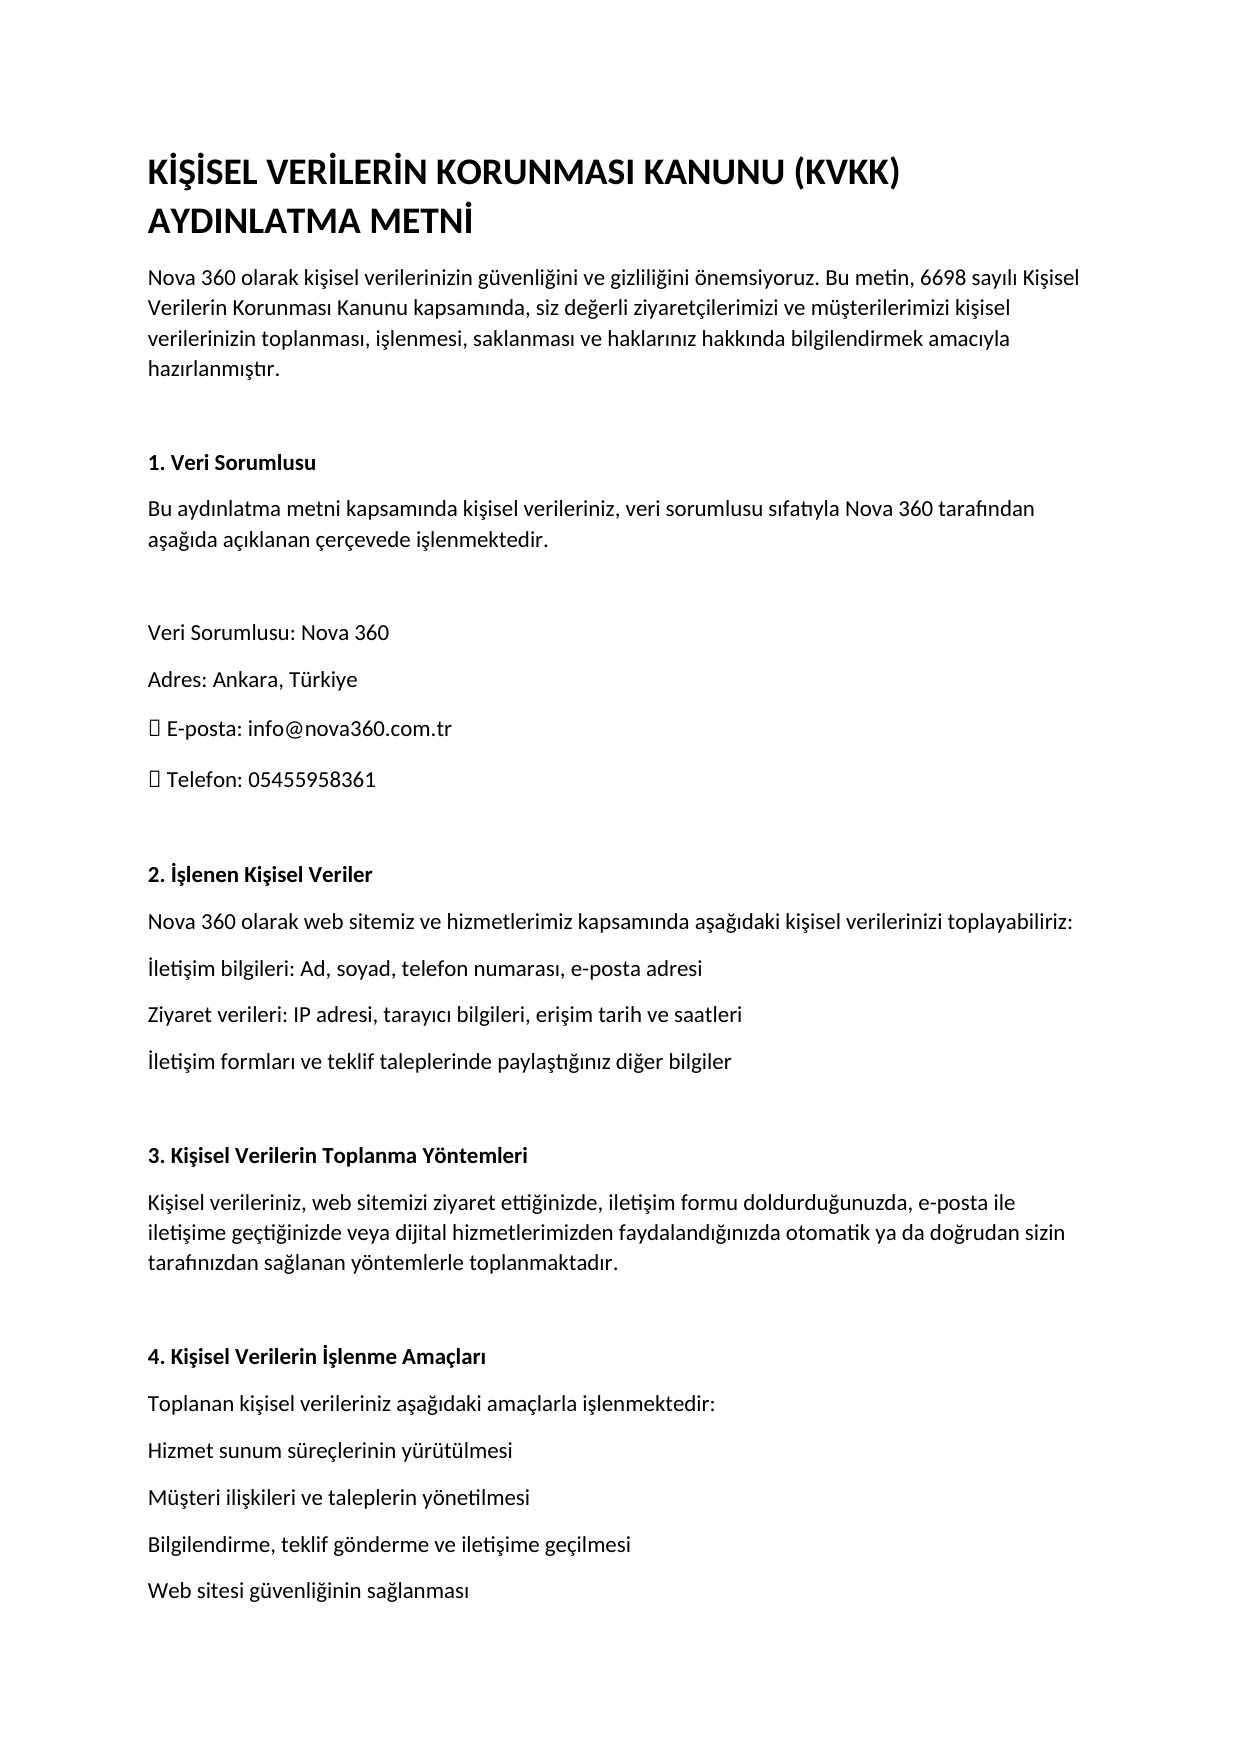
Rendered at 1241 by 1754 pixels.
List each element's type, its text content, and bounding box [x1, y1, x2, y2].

text 📧 E-posta: info@nova360.com.tr [148, 712, 1093, 743]
text 2. İşlenen Kişisel Veriler [148, 860, 1093, 888]
text Web sitesi güvenliğinin sağlanması [148, 1577, 1093, 1604]
text İletişim formları ve teklif taleplerinde paylaştığınız diğer bilgiler [148, 1047, 1093, 1075]
text Ziyaret verileri: IP adresi, tarayıcı bilgileri, erişim tarih ve saatleri [148, 1001, 1093, 1028]
text 4. Kişisel Verilerin İşlenme Amaçları [148, 1342, 1093, 1370]
text Hizmet sunum süreçlerinin yürütülmesi [148, 1436, 1093, 1464]
text Veri Sorumlusu: Nova 360 [148, 618, 1093, 646]
text Nova 360 olarak web sitemiz ve hizmetlerimiz kapsamında aşağıdaki kişisel verilerinizi toplayabiliriz: [148, 907, 1093, 935]
text Bilgilendirme, teklif gönderme ve iletişime geçilmesi [148, 1530, 1093, 1558]
text Toplanan kişisel verileriniz aşağıdaki amaçlarla işlenmektedir: [148, 1389, 1093, 1417]
text KİŞİSEL VERİLERİN KORUNMASI KANUNU (KVKK) AYDINLATMA METNİ [148, 148, 1093, 243]
text 📞 Telefon: 05455958361 [148, 763, 1093, 794]
text Müşteri ilişkileri ve taleplerin yönetilmesi [148, 1483, 1093, 1511]
text 3. Kişisel Verilerin Toplanma Yöntemleri [148, 1141, 1093, 1169]
text Kişisel verileriniz, web sitemizi ziyaret ettiğinizde, iletişim formu doldurduğunuzda, e-posta ile iletişime geçtiğinizde veya dijital hizmetlerimizden faydalandığınızda otomatik ya da doğrudan sizin tarafınızdan sağlanan yöntemlerle toplanmaktadır. [148, 1188, 1093, 1276]
text 1. Veri Sorumlusu [148, 448, 1093, 476]
text Bu aydınlatma metni kapsamında kişisel verileriniz, veri sorumlusu sıfatıyla Nova 360 tarafından aşağıda açıklanan çerçevede işlenmektedir. [148, 494, 1093, 553]
text Adres: Ankara, Türkiye [148, 665, 1093, 693]
text İletişim bilgileri: Ad, soyad, telefon numarası, e-posta adresi [148, 954, 1093, 982]
text Nova 360 olarak kişisel verilerinizin güvenliğini ve gizliliğini önemsiyoruz. Bu metin, 6698 sayılı Kişisel Verilerin Korunması Kanunu kapsamında, siz değerli ziyaretçilerimizi ve müşterilerimizi kişisel verilerinizin toplanması, işlenmesi, saklanması ve haklarınız hakkında bilgilendirmek amacıyla hazırlanmıştır. [148, 263, 1093, 382]
